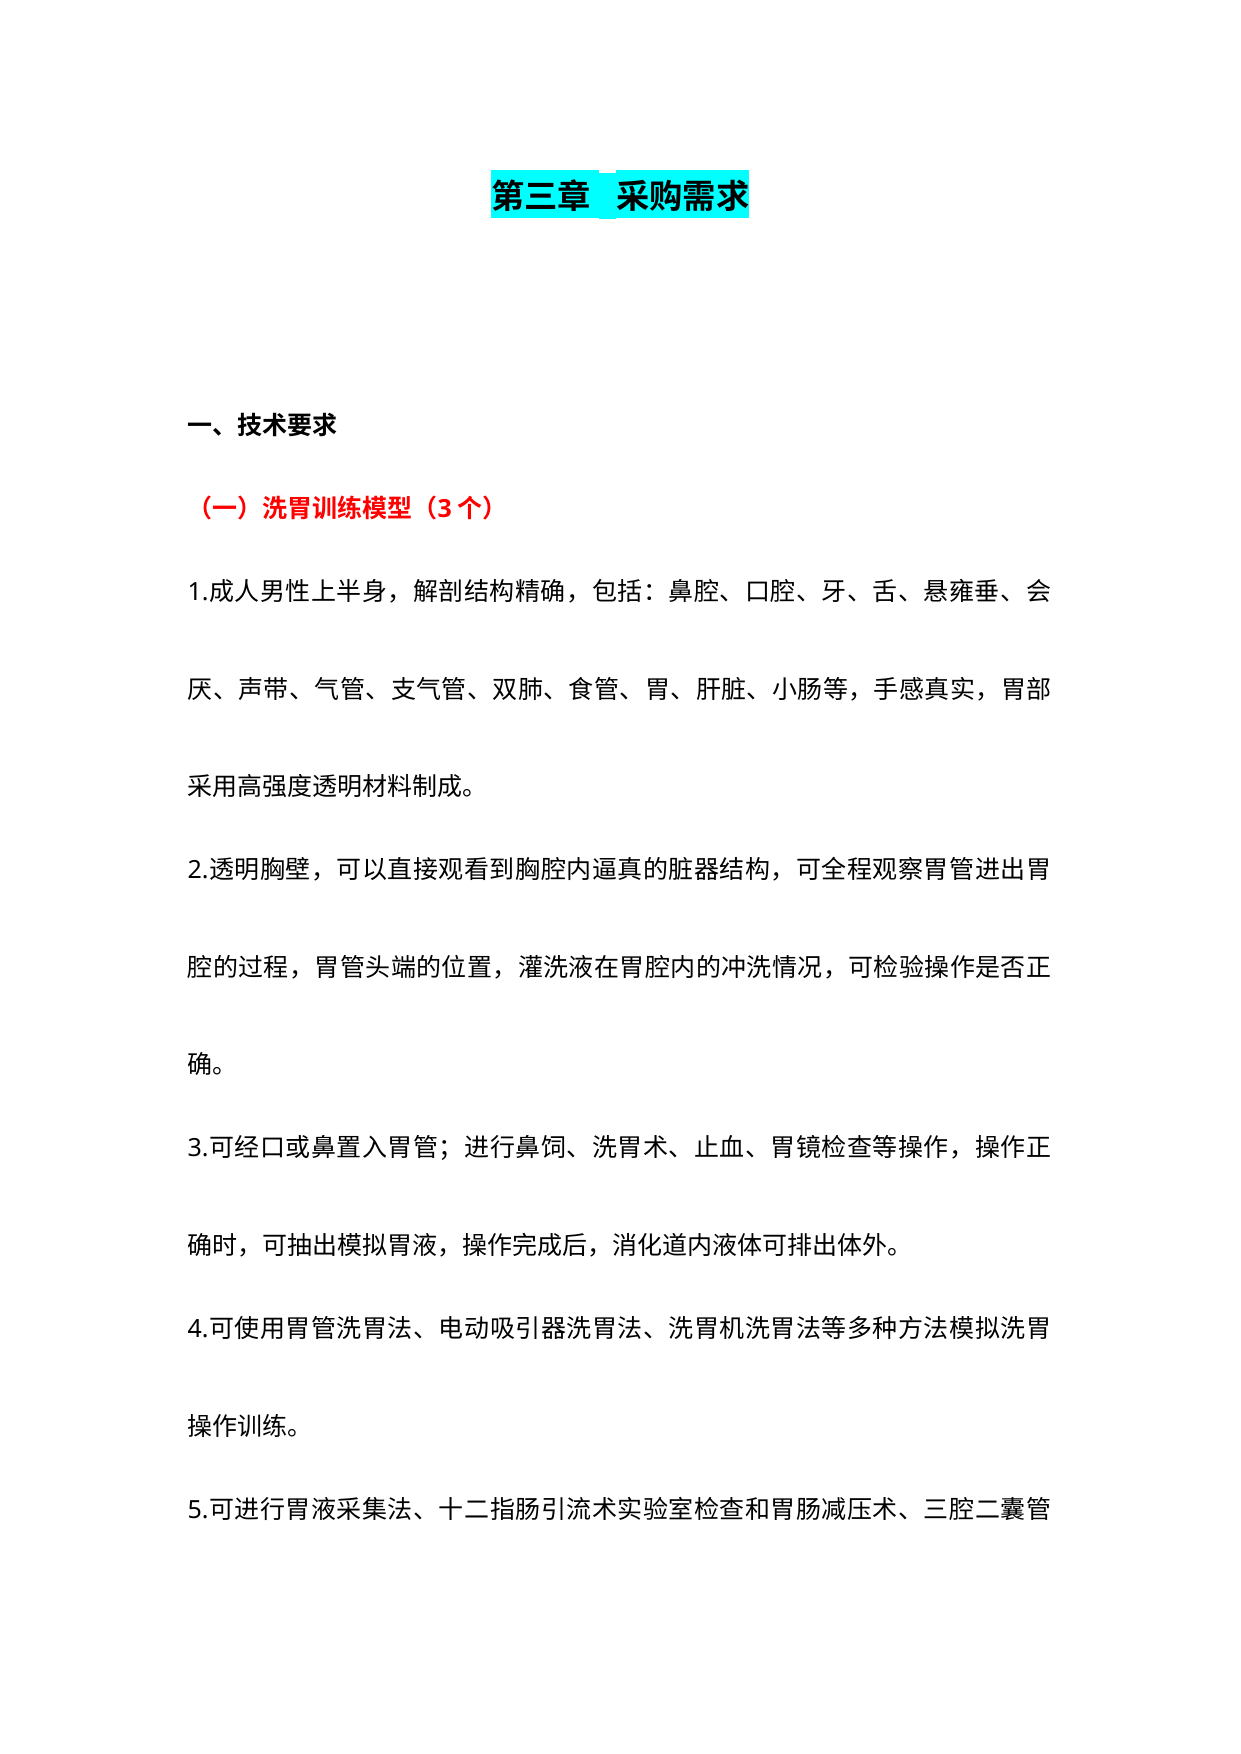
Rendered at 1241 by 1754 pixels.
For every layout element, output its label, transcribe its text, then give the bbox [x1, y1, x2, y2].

text 2.透明胸壁，可以直接观看到胸腔内逼真的脏器结构，可全程观察胃管进出胃腔的过程，胃管头端的位置，灌洗液在胃腔内的冲洗情况，可检验操作是否正确。 [187, 835, 1053, 1095]
text （一）洗胃训练模型（3个） [187, 474, 1053, 539]
list 采购需求 [187, 162, 1053, 227]
text 3.可经口或鼻置入胃管；进行鼻饲、洗胃术、止血、胃镜检查等操作，操作正确时，可抽出模拟胃液，操作完成后，消化道内液体可排出体外。 [187, 1113, 1053, 1276]
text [187, 1475, 1053, 1540]
list 技术要求 [187, 391, 1053, 456]
text 4.可使用胃管洗胃法、电动吸引器洗胃法、洗胃机洗胃法等多种方法模拟洗胃操作训练。 [187, 1294, 1053, 1457]
text 1.成人男性上半身，解剖结构精确，包括：鼻腔、口腔、牙、舌、悬雍垂、会厌、声带、气管、支气管、双肺、食管、胃、肝脏、小肠等，手感真实，胃部采用高强度透明材料制成。 [187, 557, 1053, 817]
